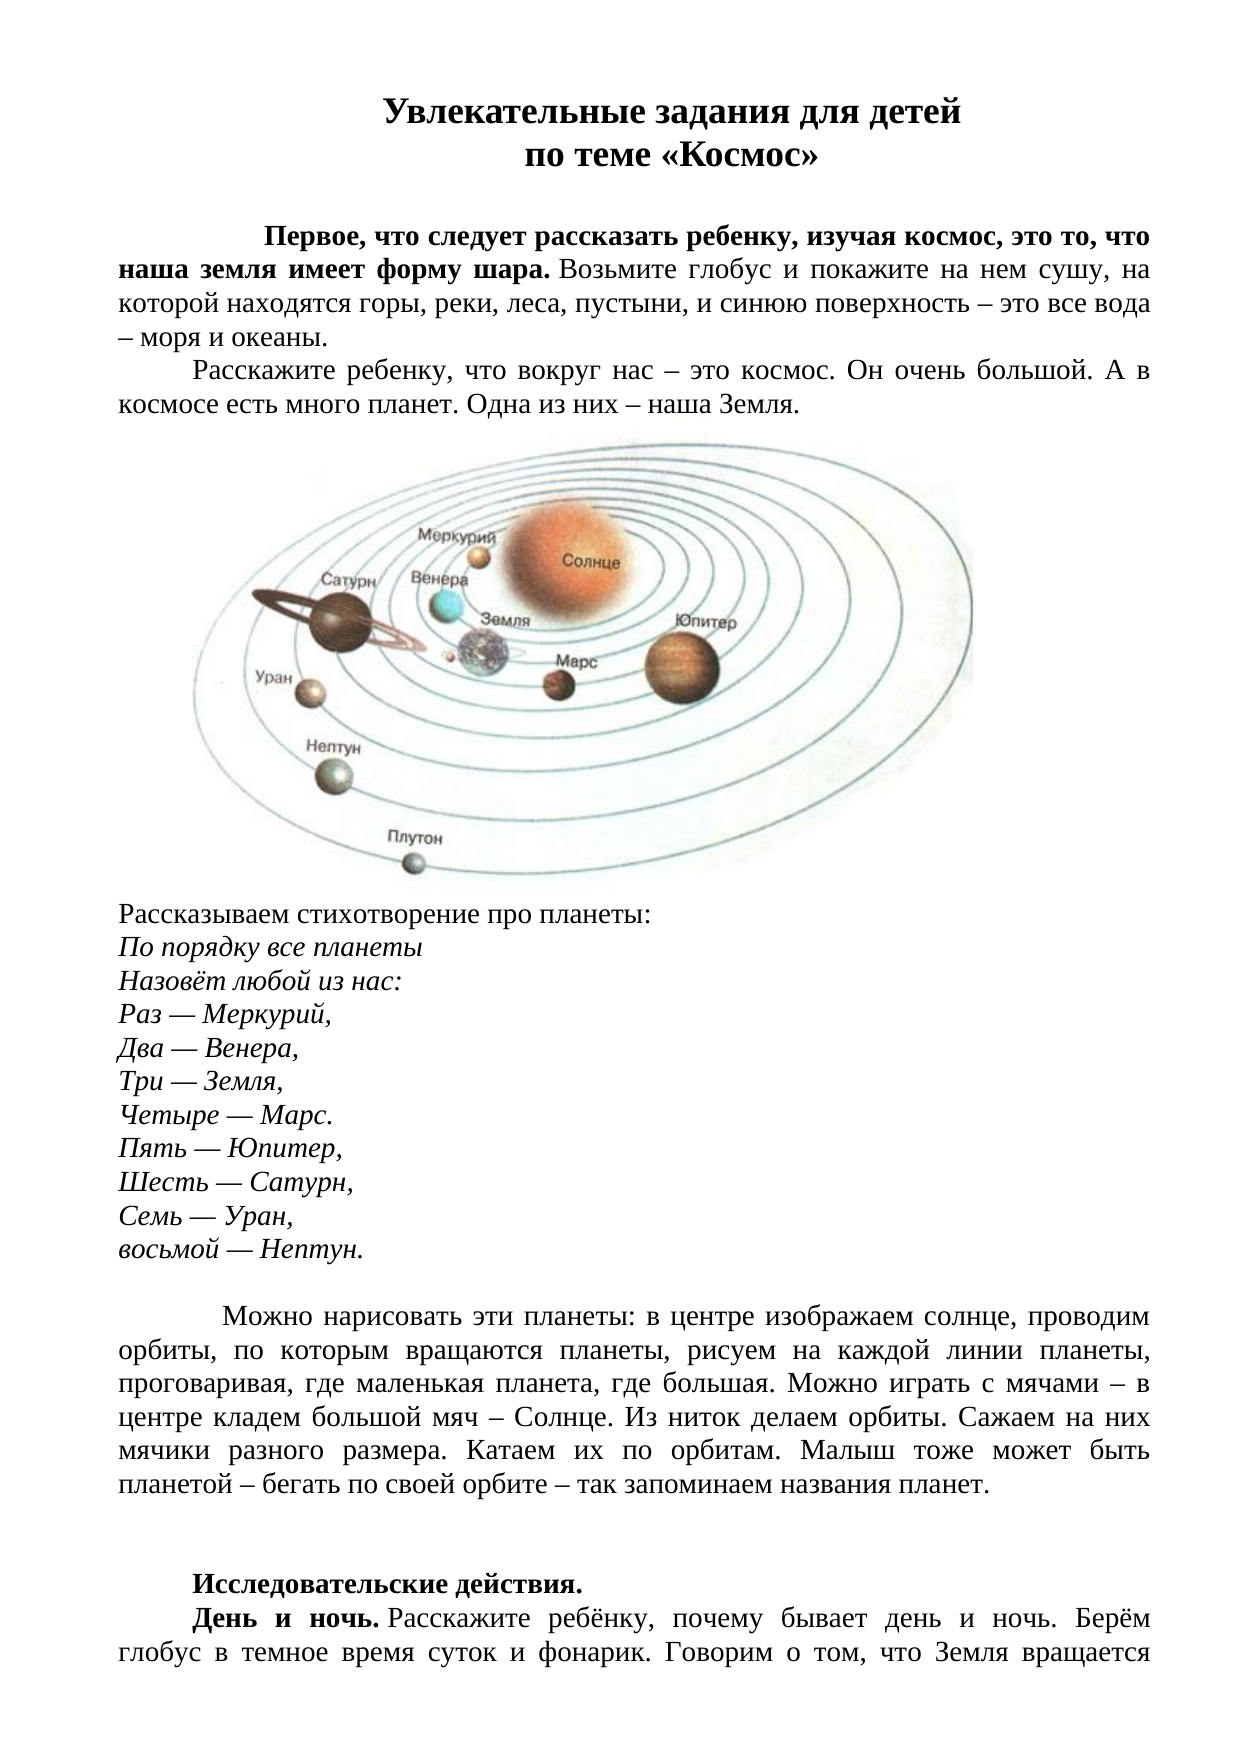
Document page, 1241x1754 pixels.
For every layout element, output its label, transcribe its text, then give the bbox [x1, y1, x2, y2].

text Рассказываем стихотворение про планеты: [118, 896, 1152, 929]
text Первое, что следует рассказать ребенку, изучая космос, это то, что наша земля имеет форму шара. Возьмите глобус и покажите на нем сушу, на которой находятся горы, реки, леса, пустыни, и синюю поверхность – это все вода – моря и океаны. [118, 218, 1152, 352]
text по теме «Космос» [118, 132, 1152, 175]
text Увлекательные задания для детей [118, 89, 1152, 132]
picture [192, 419, 974, 896]
text Можно нарисовать эти планеты: в центре изображаем солнце, проводим орбиты, по которым вращаются планеты, рисуем на каждой линии планеты, проговаривая, где маленькая планета, где большая. Можно играть с мячами – в центре кладем большой мяч – Солнце. Из ниток делаем орбиты. Сажаем на них мячики разного размера. Катаем их по орбитам. Малыш тоже может быть планетой – бегать по своей орбите – так запоминаем названия планет. [118, 1265, 1152, 1499]
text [118, 1600, 1152, 1667]
text Исследовательские действия. [118, 1567, 1152, 1600]
text Расскажите ребенку, что вокруг нас – это космос. Он очень большой. А в космосе есть много планет. Одна из них – наша Земля. [118, 352, 1152, 419]
text По порядку все планеты Назовёт любой из нас: Раз — Меркурий, Два — Венера, Три — Земля, Четыре — Марс. Пять — Юпитер, Шесть — Сатурн, Семь — Уран, восьмой — Нептун. [118, 929, 1152, 1265]
